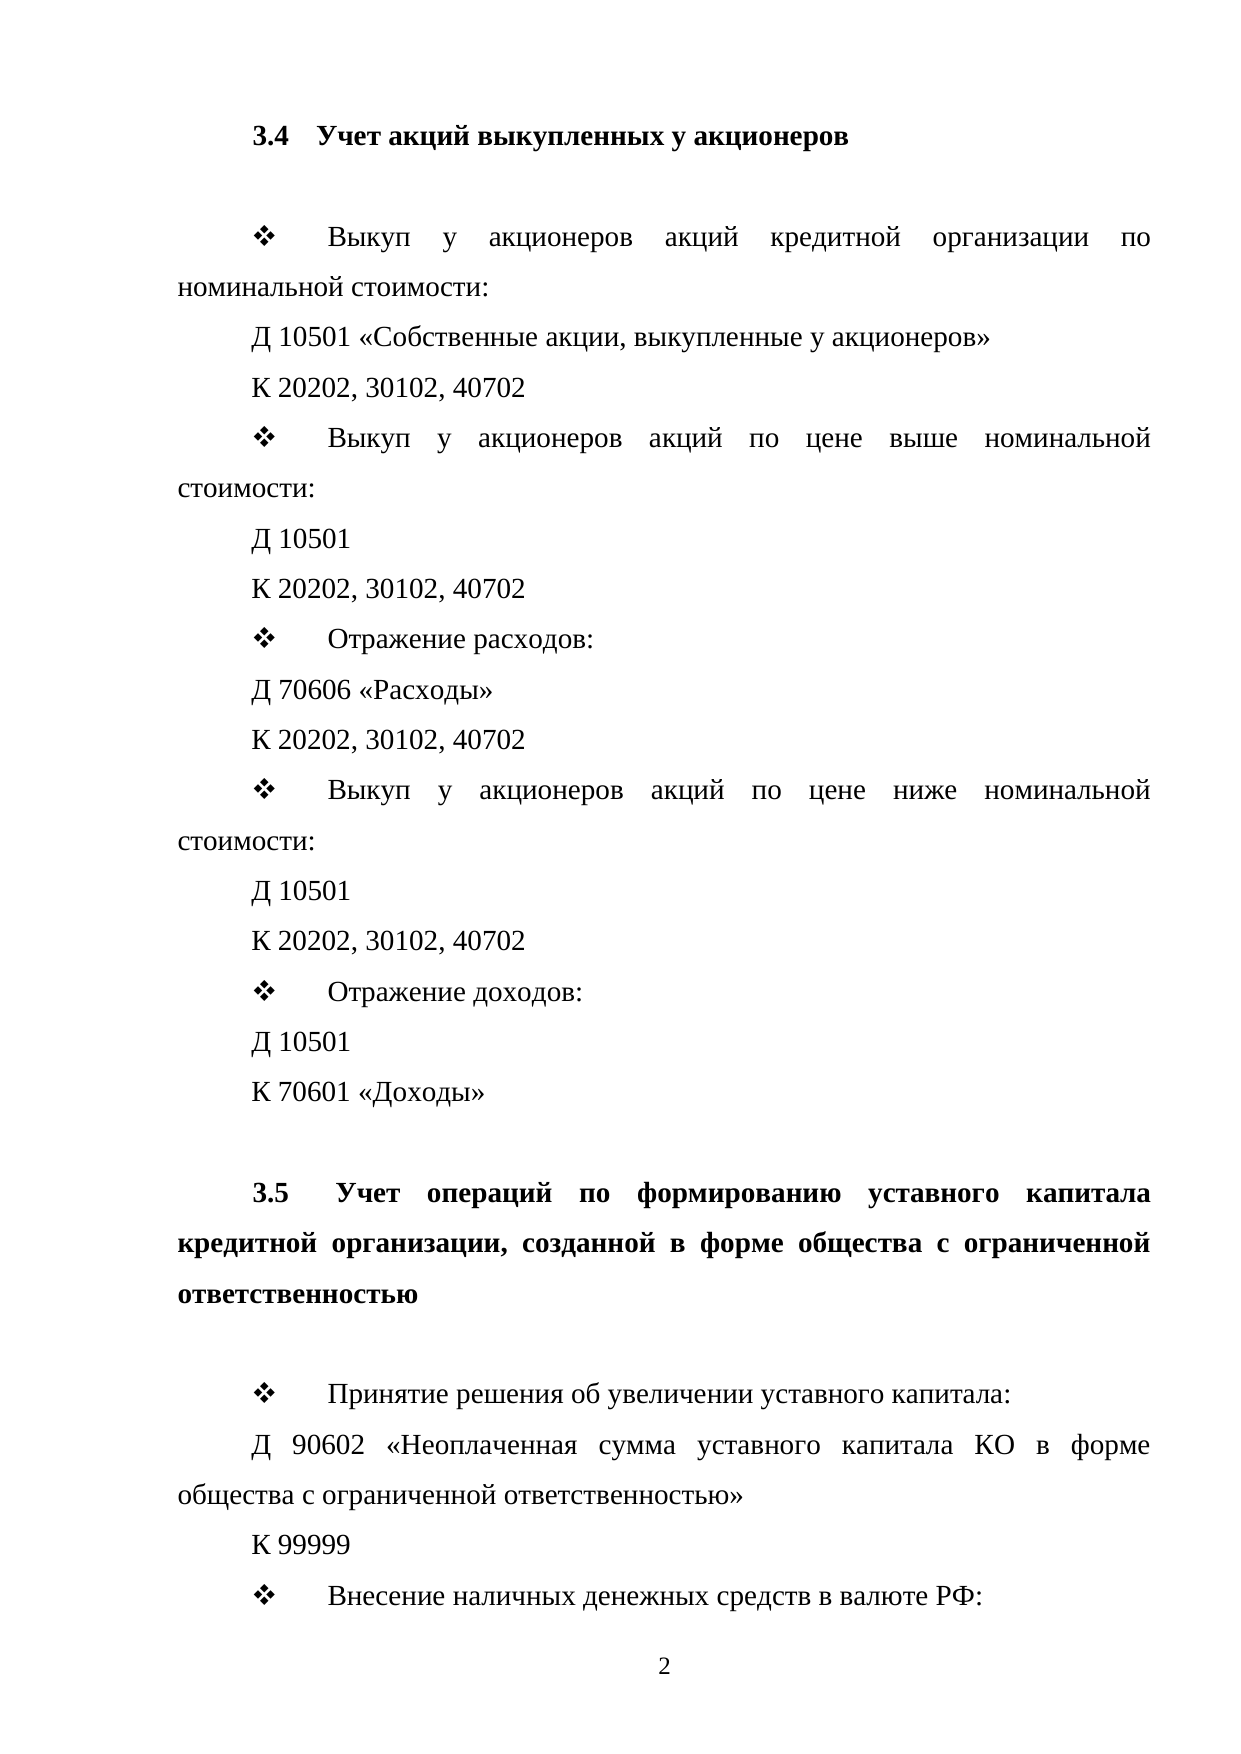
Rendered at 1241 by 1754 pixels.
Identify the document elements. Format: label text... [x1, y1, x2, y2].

text Д 10501 «Собственные акции, выкупленные у акционеров» [177, 319, 1152, 353]
list Учет акций выкупленных у акционеров [177, 118, 1152, 152]
text Д 70606 «Расходы» [177, 672, 1152, 705]
list Отражение доходов: [177, 974, 1152, 1007]
list Принятие решения об увеличении уставного капитала: [177, 1376, 1152, 1410]
list Внесение наличных денежных средств в валюте РФ: [177, 1578, 1152, 1611]
list Выкуп у акционеров акций кредитной организации по номинальной стоимости: [177, 219, 1152, 303]
text К 20202, 30102, 40702 [177, 571, 1152, 605]
list Выкуп у акционеров акций по цене выше номинальной стоимости: [177, 420, 1152, 504]
text К 70601 «Доходы» [177, 1074, 1152, 1108]
list Выкуп у акционеров акций по цене ниже номинальной стоимости: [177, 772, 1152, 856]
text К 99999 [177, 1527, 1152, 1561]
text К 20202, 30102, 40702 [177, 923, 1152, 957]
text Д 10501 [177, 873, 1152, 907]
text Д 90602 «Неоплаченная сумма уставного капитала КО в форме общества с ограниченной ответственностью» [177, 1427, 1152, 1511]
text Д 10501 [177, 521, 1152, 554]
text Д 10501 [177, 1024, 1152, 1058]
text К 20202, 30102, 40702 [177, 722, 1152, 756]
text К 20202, 30102, 40702 [177, 370, 1152, 403]
list Отражение расходов: [177, 621, 1152, 655]
list Учет операций по формированию уставного капитала кредитной организации, созданной в форме общества с ограниченной ответственностью [177, 1175, 1152, 1309]
